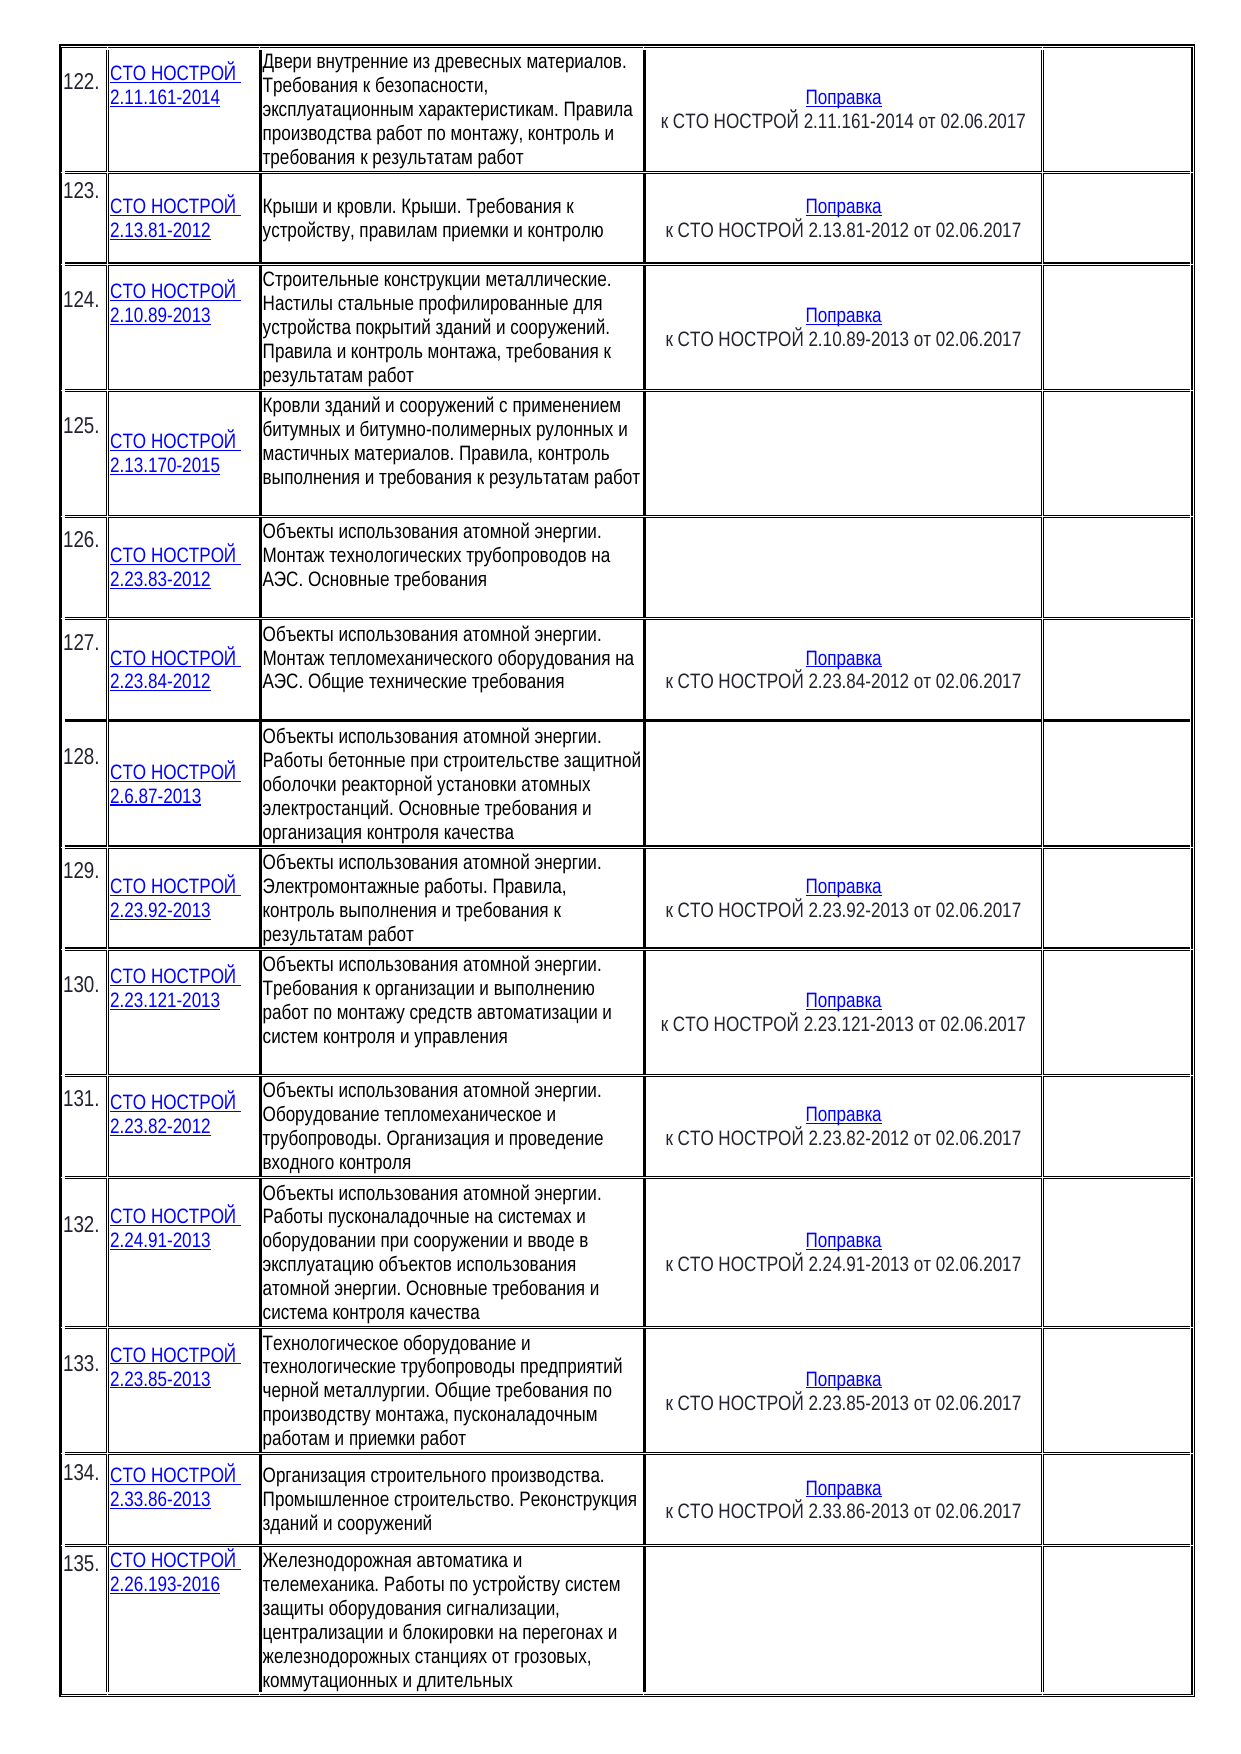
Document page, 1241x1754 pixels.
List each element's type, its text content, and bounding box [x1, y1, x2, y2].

table_cell Поправка к СТО НОСТРОЙ 2.23.92-2013 от 02.06.2017 [646, 849, 1041, 947]
table_cell СТО НОСТРОЙ 2.23.82-2012 [109, 1077, 259, 1176]
table_cell [646, 518, 1041, 617]
table_cell СТО НОСТРОЙ 2.6.87-2013 [109, 722, 259, 845]
table_cell Кровли зданий и сооружений с применением битумных и битумно-полимерных рулонных и мастичных материалов. Правила, контроль выполнения и требования к результатам работ [262, 392, 643, 514]
table_cell [62, 719, 106, 845]
table_cell СТО НОСТРОЙ 2.23.84-2012 [109, 620, 259, 719]
table_cell [646, 722, 1041, 845]
table_cell Крыши и кровли. Крыши. Требования к устройству, правилам приемки и контролю [262, 174, 643, 262]
table_cell [61, 1544, 108, 1694]
table_cell [1043, 48, 1191, 171]
table_cell [62, 947, 106, 1073]
table_cell [1044, 845, 1192, 947]
table_cell СТО НОСТРОЙ 2.23.83-2012 [109, 518, 259, 617]
table_cell [62, 262, 106, 388]
table_cell Объекты использования атомной энергии. Монтаж тепломеханического оборудования на АЭС. Общие технические требования [262, 620, 643, 719]
table_cell Поправка к СТО НОСТРОЙ 2.23.82-2012 от 02.06.2017 [646, 1077, 1041, 1176]
table_cell Объекты использования атомной энергии. Оборудование тепломеханическое и трубопроводы. Организация и проведение входного контроля [262, 1077, 643, 1176]
table_cell Поправка к СТО НОСТРОЙ 2.33.86-2013 от 02.06.2017 [646, 1455, 1041, 1544]
table_cell Двери внутренние из древесных материалов. Требования к безопасности, эксплуатационным характеристикам. Правила производства работ по монтажу, контроль и требования к результатам работ [260, 46, 644, 171]
table_cell [1043, 1544, 1193, 1694]
table_cell СТО НОСТРОЙ 2.23.92-2013 [109, 849, 259, 947]
table_cell Объекты использования атомной энергии. Электромонтажные работы. Правила, контроль выполнения и требования к результатам работ [262, 849, 643, 947]
table_cell Поправка к СТО НОСТРОЙ 2.24.91-2013 от 02.06.2017 [646, 1179, 1041, 1326]
table_cell СТО НОСТРОЙ 2.13.170-2015 [109, 392, 259, 514]
table_cell [62, 845, 106, 947]
table_cell [61, 1176, 108, 1326]
table_cell [1044, 947, 1192, 1073]
table_cell Поправка к СТО НОСТРОЙ 2.23.85-2013 от 02.06.2017 [646, 1329, 1041, 1452]
table_cell [61, 617, 108, 719]
table_cell [1044, 1074, 1192, 1176]
table_cell [62, 1074, 106, 1176]
table_cell СТО НОСТРОЙ 2.24.91-2013 [109, 1179, 259, 1326]
table_cell Объекты использования атомной энергии. Требования к организации и выполнению работ по монтажу средств автоматизации и систем контроля и управления [262, 951, 643, 1073]
table_cell СТО НОСТРОЙ 2.13.81-2012 [109, 174, 259, 262]
table_cell Поправка к СТО НОСТРОЙ 2.11.161-2014 от 02.06.2017 [644, 48, 1043, 171]
table_cell Строительные конструкции металлические. Настилы стальные профилированные для устройства покрытий зданий и сооружений. Правила и контроль монтажа, требования к результатам работ [262, 266, 643, 388]
table_cell Объекты использования атомной энергии. Работы бетонные при строительстве защитной оболочки реакторной установки атомных электростанций. Основные требования и организация контроля качества [262, 722, 643, 845]
table_cell [1043, 1452, 1193, 1544]
table_cell СТО НОСТРОЙ 2.33.86-2013 [109, 1455, 259, 1544]
table_cell СТО НОСТРОЙ 2.10.89-2013 [109, 266, 259, 388]
table_cell [1043, 1176, 1193, 1326]
table_cell [1044, 719, 1191, 845]
table_cell Поправка к СТО НОСТРОЙ 2.13.81-2012 от 02.06.2017 [646, 174, 1041, 262]
table_cell СТО НОСТРОЙ 2.23.85-2013 [109, 1329, 259, 1452]
table_cell [646, 392, 1041, 514]
table_cell [61, 171, 108, 262]
table_cell [1043, 1326, 1193, 1452]
table_cell СТО НОСТРОЙ 2.23.121-2013 [109, 951, 259, 1073]
table_cell [1043, 617, 1193, 719]
table_cell [61, 1326, 108, 1452]
table_cell Поправка к СТО НОСТРОЙ 2.10.89-2013 от 02.06.2017 [646, 266, 1041, 388]
table_cell [1043, 171, 1193, 262]
table_cell Поправка к СТО НОСТРОЙ 2.23.84-2012 от 02.06.2017 [646, 620, 1041, 719]
table_cell Технологическое оборудование и технологические трубопроводы предприятий черной металлургии. Общие требования по производству монтажа, пусконаладочным работам и приемки работ [262, 1329, 643, 1452]
table_cell [62, 515, 106, 617]
table_cell СТО НОСТРОЙ 2.11.161-2014 [108, 46, 260, 171]
table_cell [1044, 389, 1192, 514]
table_cell Объекты использования атомной энергии. Работы пусконаладочные на системах и оборудовании при сооружении и вводе в эксплуатацию объектов использования атомной энергии. Основные требования и система контроля качества [262, 1179, 643, 1326]
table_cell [260, 1547, 644, 1694]
table_cell [1044, 515, 1192, 617]
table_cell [108, 1547, 260, 1694]
table_cell [61, 1452, 108, 1544]
table_cell [62, 48, 108, 171]
table_cell [644, 1547, 1043, 1694]
table_cell Объекты использования атомной энергии. Монтаж технологических трубопроводов на АЭС. Основные требования [262, 518, 643, 617]
table_cell Организация строительного производства. Промышленное строительство. Реконструкция зданий и сооружений [262, 1455, 643, 1544]
table_cell [1044, 262, 1192, 388]
table_cell Поправка к СТО НОСТРОЙ 2.23.121-2013 от 02.06.2017 [646, 951, 1041, 1073]
table_cell [62, 389, 106, 514]
